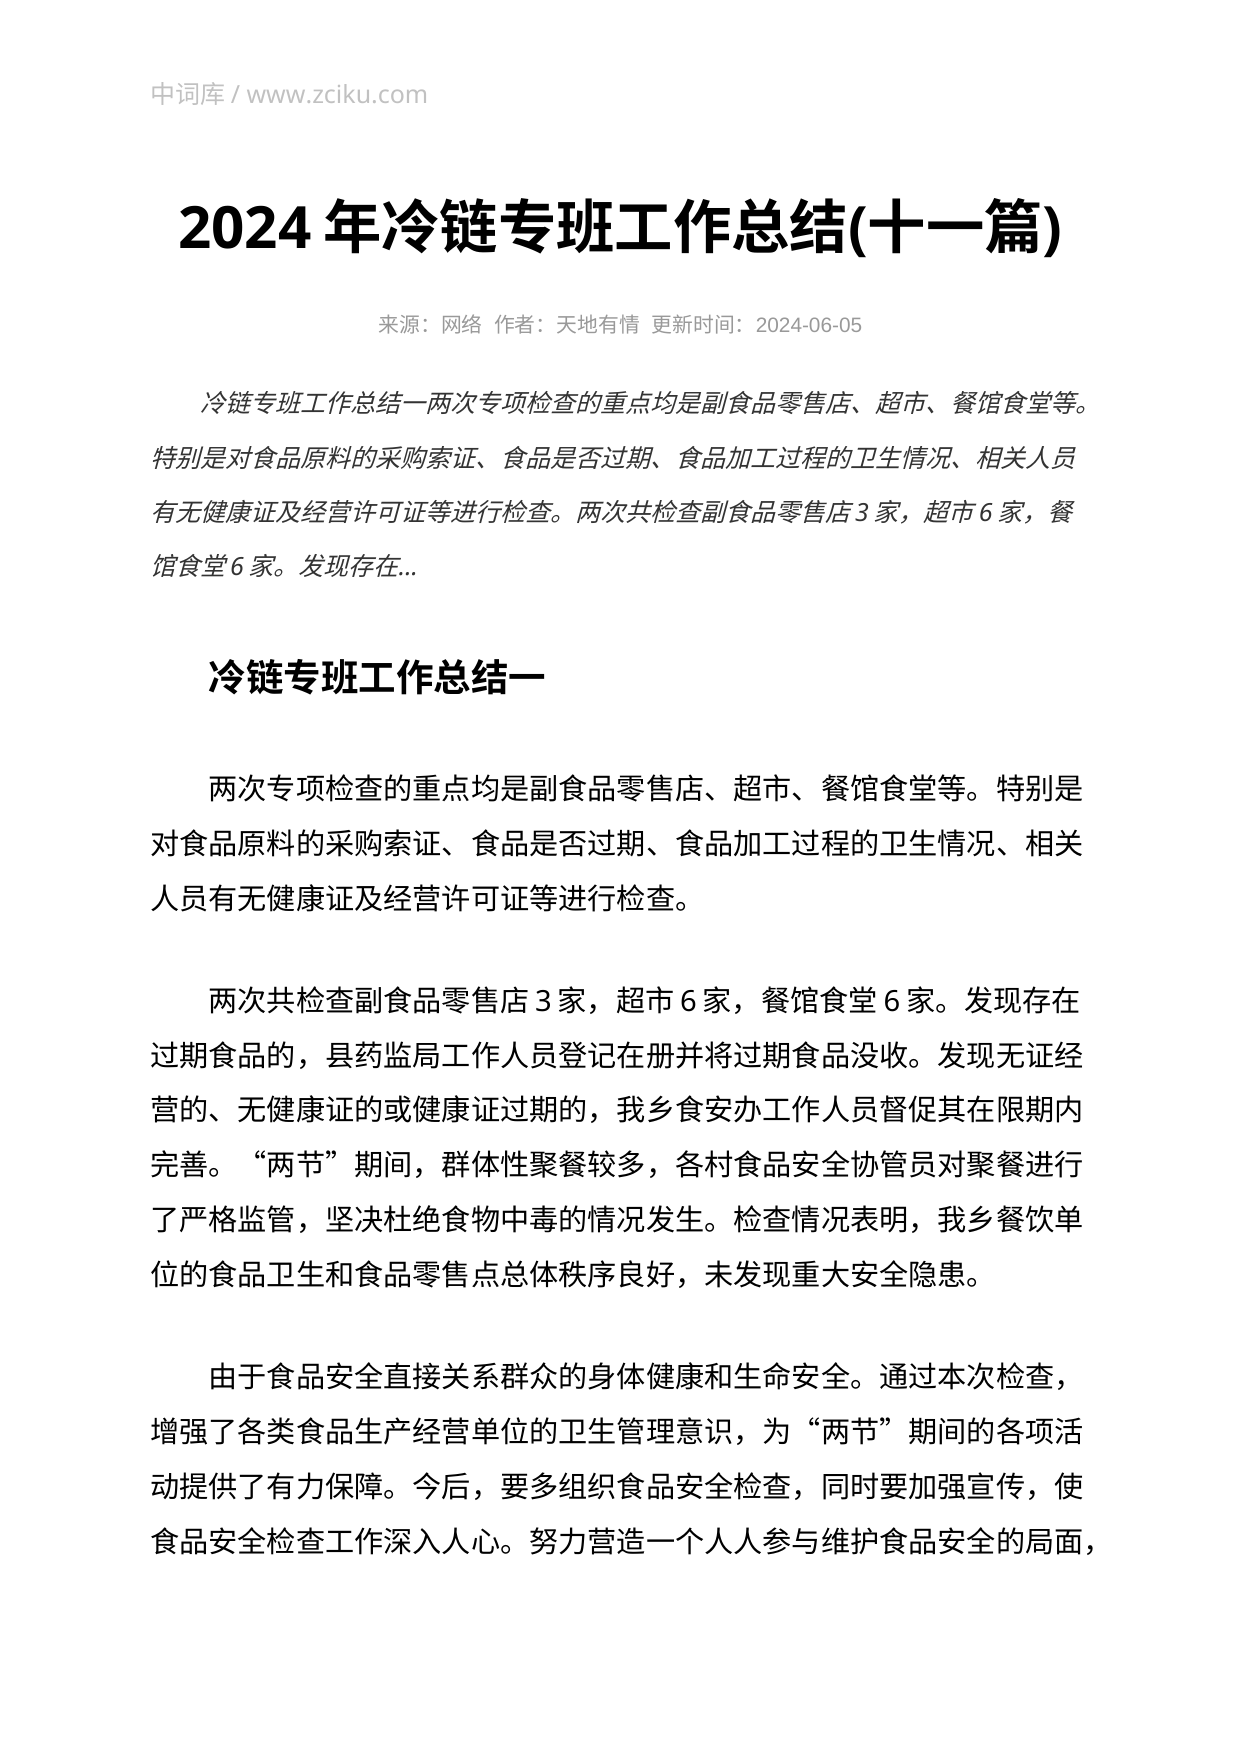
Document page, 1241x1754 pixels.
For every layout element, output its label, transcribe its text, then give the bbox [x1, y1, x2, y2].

text 两次共检查副食品零售店3家，超市6家，餐馆食堂6家。发现存在过期食品的，县药监局工作人员登记在册并将过期食品没收。发现无证经营的、无健康证的或健康证过期的，我乡食安办工作人员督促其在限期内完善。“两节”期间，群体性聚餐较多，各村食品安全协管员对聚餐进行了严格监管，坚决杜绝食物中毒的情况发生。检查情况表明，我乡餐饮单位的食品卫生和食品零售点总体秩序良好，未发现重大安全隐患。 [150, 977, 1090, 1294]
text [150, 1353, 1090, 1560]
subtitle 2024年冷链专班工作总结(十一篇) [150, 181, 1090, 266]
text 冷链专班工作总结一 [150, 648, 1090, 702]
text 两次专项检查的重点均是副食品零售店、超市、餐馆食堂等。特别是对食品原料的采购索证、食品是否过期、食品加工过程的卫生情况、相关人员有无健康证及经营许可证等进行检查。 [150, 766, 1090, 918]
text 冷链专班工作总结一两次专项检查的重点均是副食品零售店、超市、餐馆食堂等。特别是对食品原料的采购索证、食品是否过期、食品加工过程的卫生情况、相关人员有无健康证及经营许可证等进行检查。两次共检查副食品零售店3家，超市6家，餐馆食堂6家。发现存在... [150, 384, 1090, 583]
text 来源：网络 作者：天地有情 更新时间：2024-06-05 [150, 313, 1090, 337]
